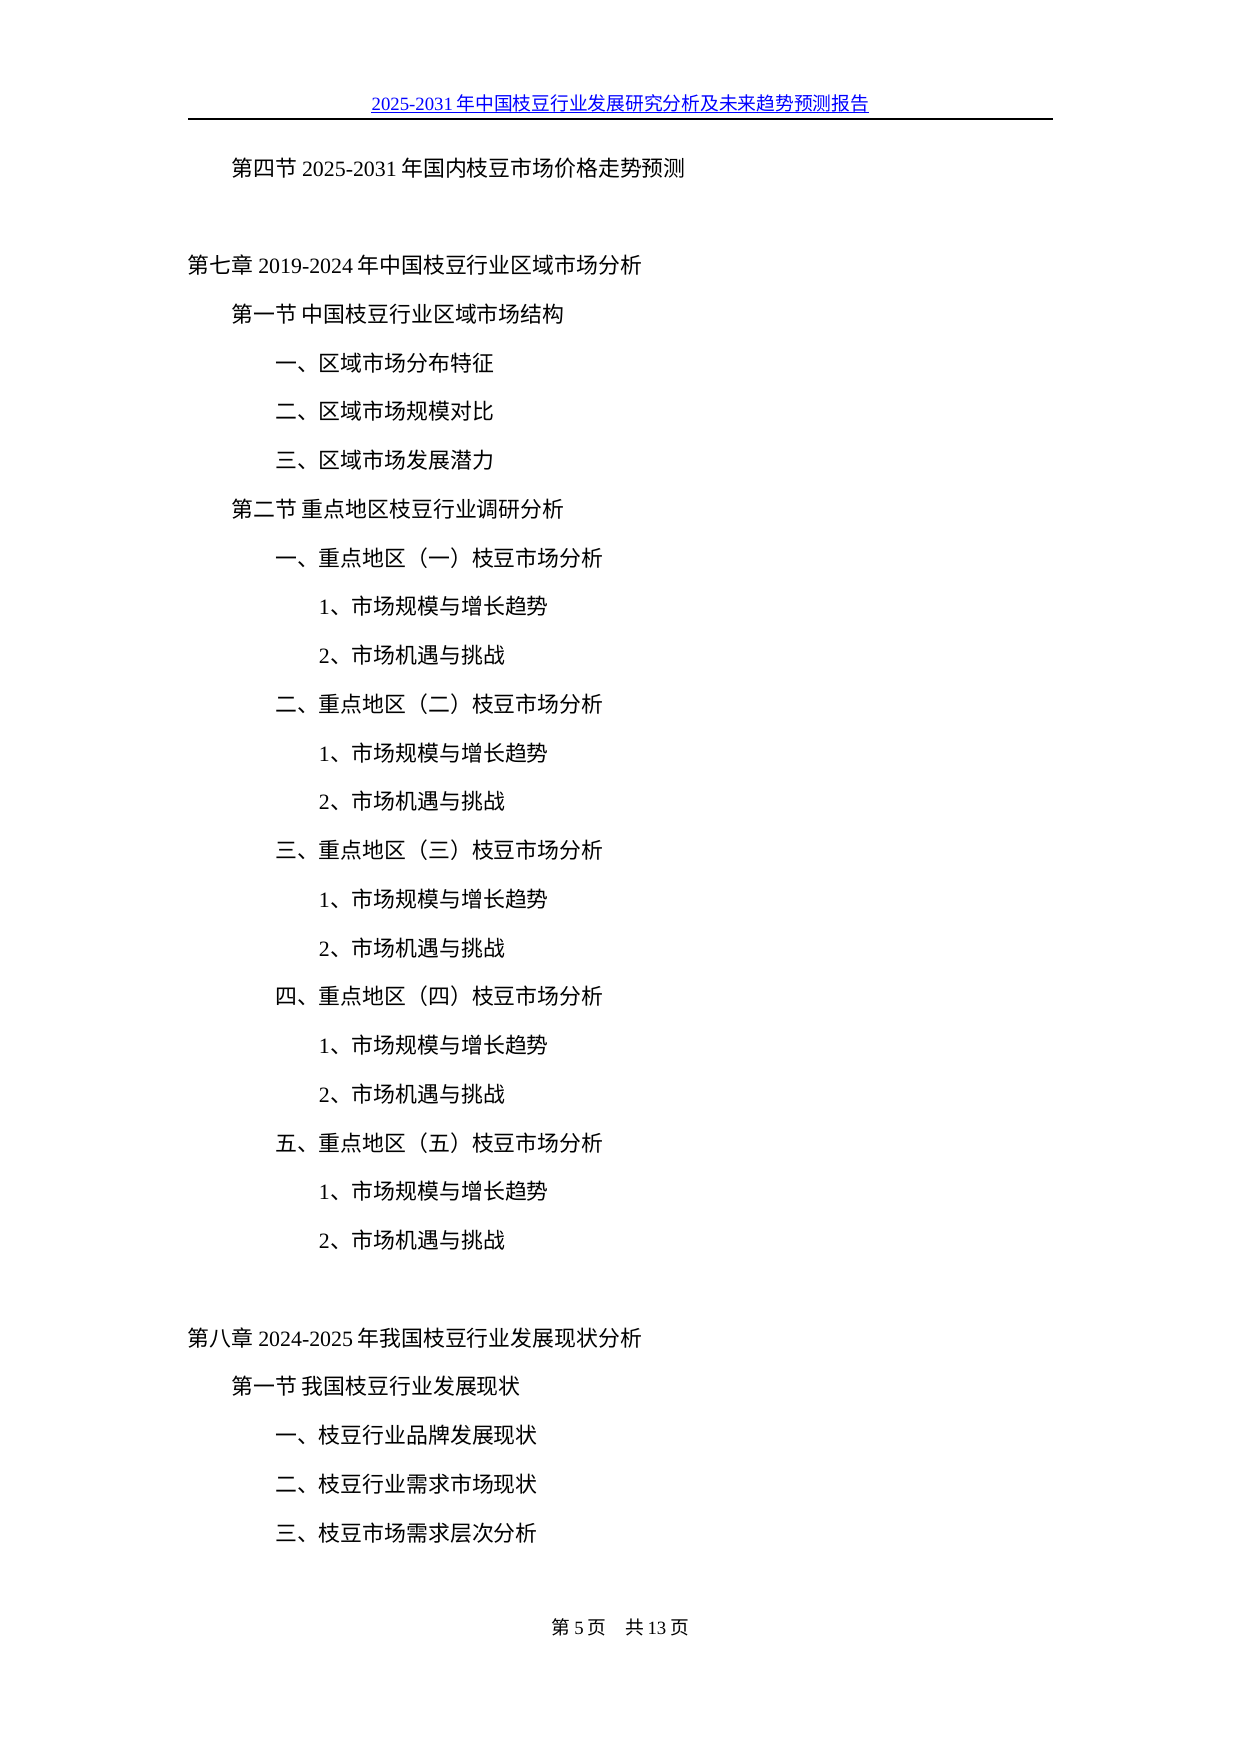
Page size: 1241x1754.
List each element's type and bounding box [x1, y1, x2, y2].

text [187, 150, 1053, 1548]
